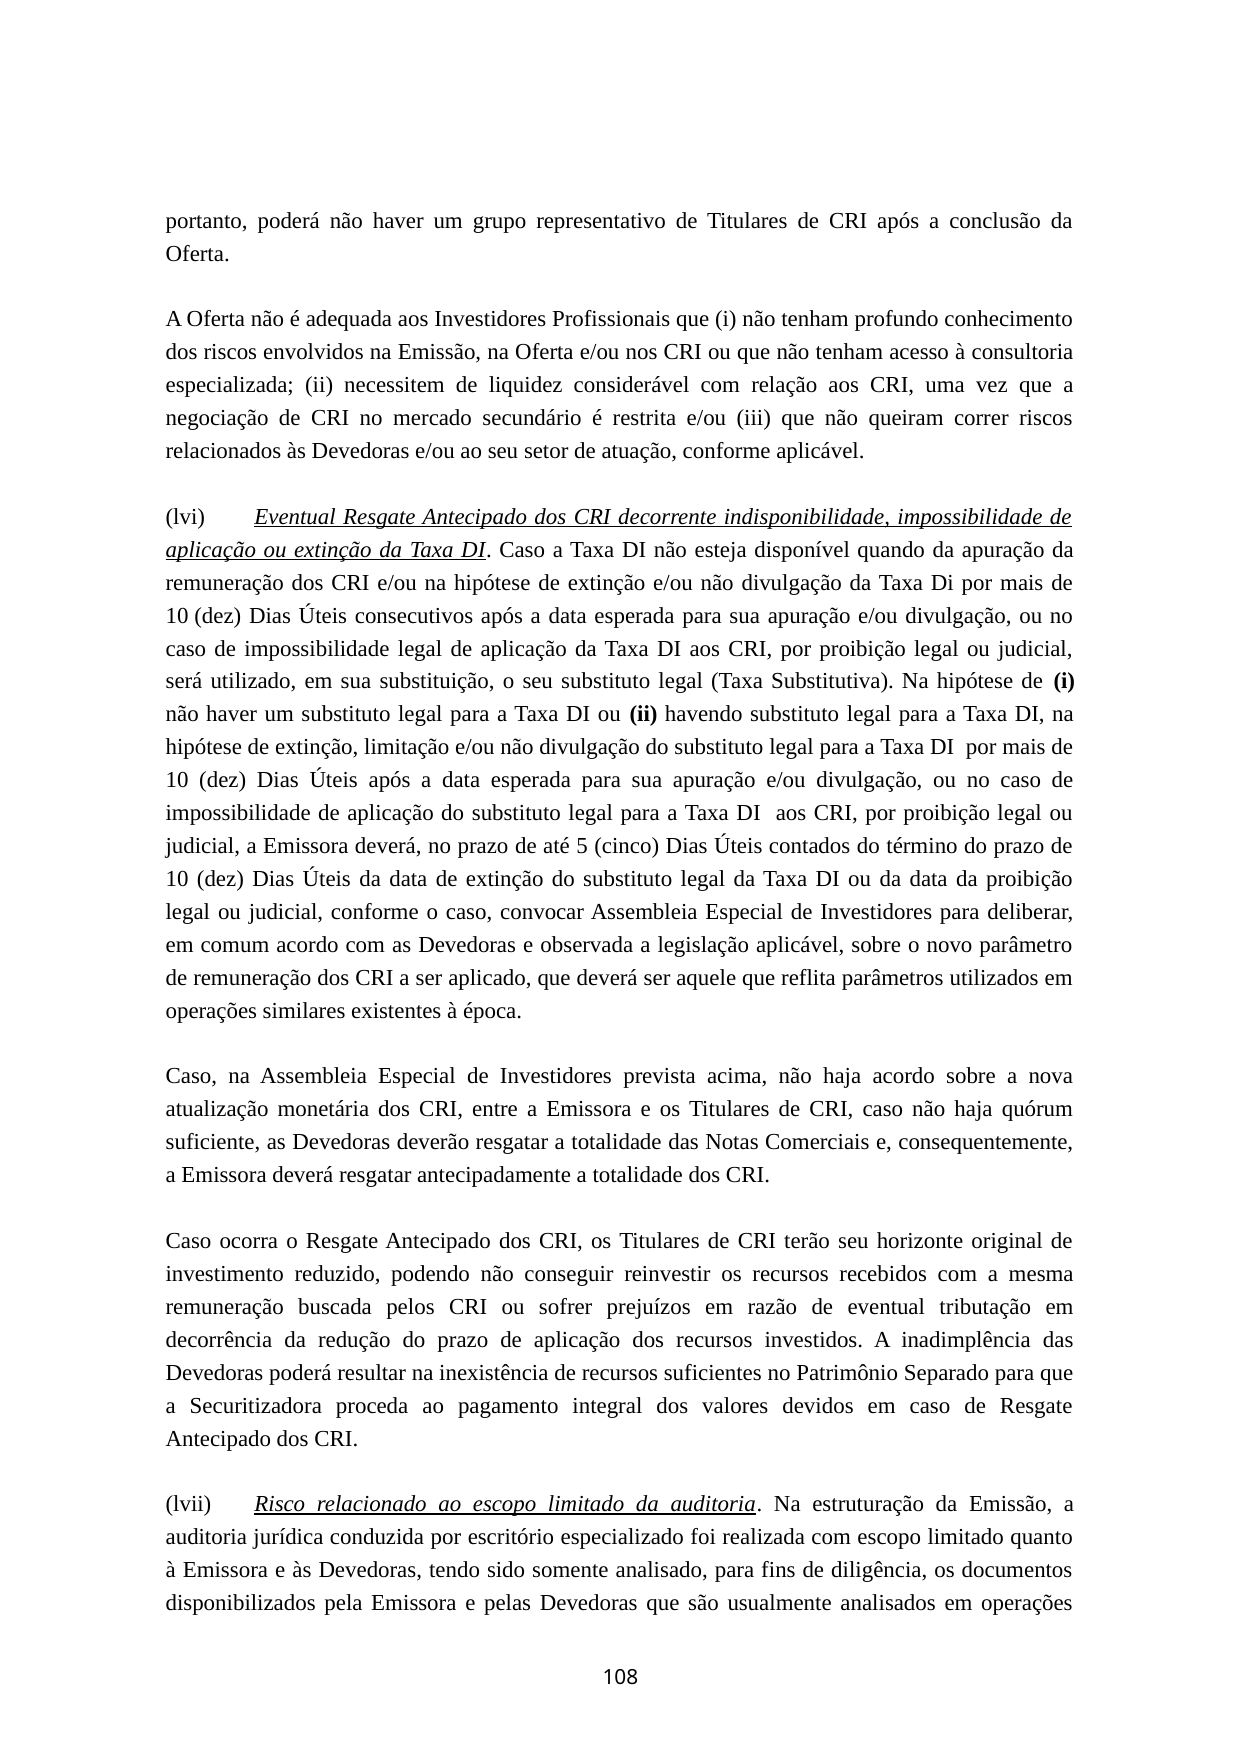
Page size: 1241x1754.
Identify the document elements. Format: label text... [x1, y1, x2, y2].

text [165, 1491, 1075, 1616]
list Caso ocorra o Resgate Antecipado dos CRI, os Titulares de CRI terão seu horizonte original de investimento reduzido, podendo não conseguir reinvestir os recursos recebidos com a mesma remuneração buscada pelos CRI ou sofrer prejuízos em razão de eventual tributação em decorrência da redução do prazo de aplicação dos recursos investidos. A inadimplência das Devedoras poderá resultar na inexistência de recursos suficientes no Patrimônio Separado para que a Securitizadora proceda ao pagamento integral dos valores devidos em caso de Resgate Antecipado dos CRI. [165, 1227, 1075, 1451]
text Eventual Resgate Antecipado dos CRI decorrente indisponibilidade, impossibilidade de aplicação ou extinção da Taxa DI. Caso a Taxa DI não esteja disponível quando da apuração da remuneração dos CRI e/ou na hipótese de extinção e/ou não divulgação da Taxa Di por mais de 10 (dez) Dias Úteis consecutivos após a data esperada para sua apuração e/ou divulgação, ou no caso de impossibilidade legal de aplicação da Taxa DI aos CRI, por proibição legal ou judicial, será utilizado, em sua substituição, o seu substituto legal (Taxa Substitutiva). Na hipótese de (i) não haver um substituto legal para a Taxa DI ou (ii) havendo substituto legal para a Taxa DI, na hipótese de extinção, limitação e/ou não divulgação do substituto legal para a Taxa DI por mais de 10 (dez) Dias Úteis após a data esperada para sua apuração e/ou divulgação, ou no caso de impossibilidade de aplicação do substituto legal para a Taxa DI aos CRI, por proibição legal ou judicial, a Emissora deverá, no prazo de até 5 (cinco) Dias Úteis contados do término do prazo de 10 (dez) Dias Úteis da data de extinção do substituto legal da Taxa DI ou da data da proibição legal ou judicial, conforme o caso, convocar Assembleia Especial de Investidores para deliberar, em comum acordo com as Devedoras e observada a legislação aplicável, sobre o novo parâmetro de remuneração dos CRI a ser aplicado, que deverá ser aquele que reflita parâmetros utilizados em operações similares existentes à época. [165, 503, 1075, 1023]
list A Oferta não é adequada aos Investidores Profissionais que (i) não tenham profundo conhecimento dos riscos envolvidos na Emissão, na Oferta e/ou nos CRI ou que não tenham acesso à consultoria especializada; (ii) necessitem de liquidez considerável com relação aos CRI, uma vez que a negociação de CRI no mercado secundário é restrita e/ou (iii) que não queiram correr riscos relacionados às Devedoras e/ou ao seu setor de atuação, conforme aplicável. [165, 306, 1075, 463]
list Caso, na Assembleia Especial de Investidores prevista acima, não haja acordo sobre a nova atualização monetária dos CRI, entre a Emissora e os Titulares de CRI, caso não haja quórum suficiente, as Devedoras deverão resgatar a totalidade das Notas Comerciais e, consequentemente, a Emissora deverá resgatar antecipadamente a totalidade dos CRI. [165, 1063, 1075, 1188]
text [165, 207, 1075, 266]
